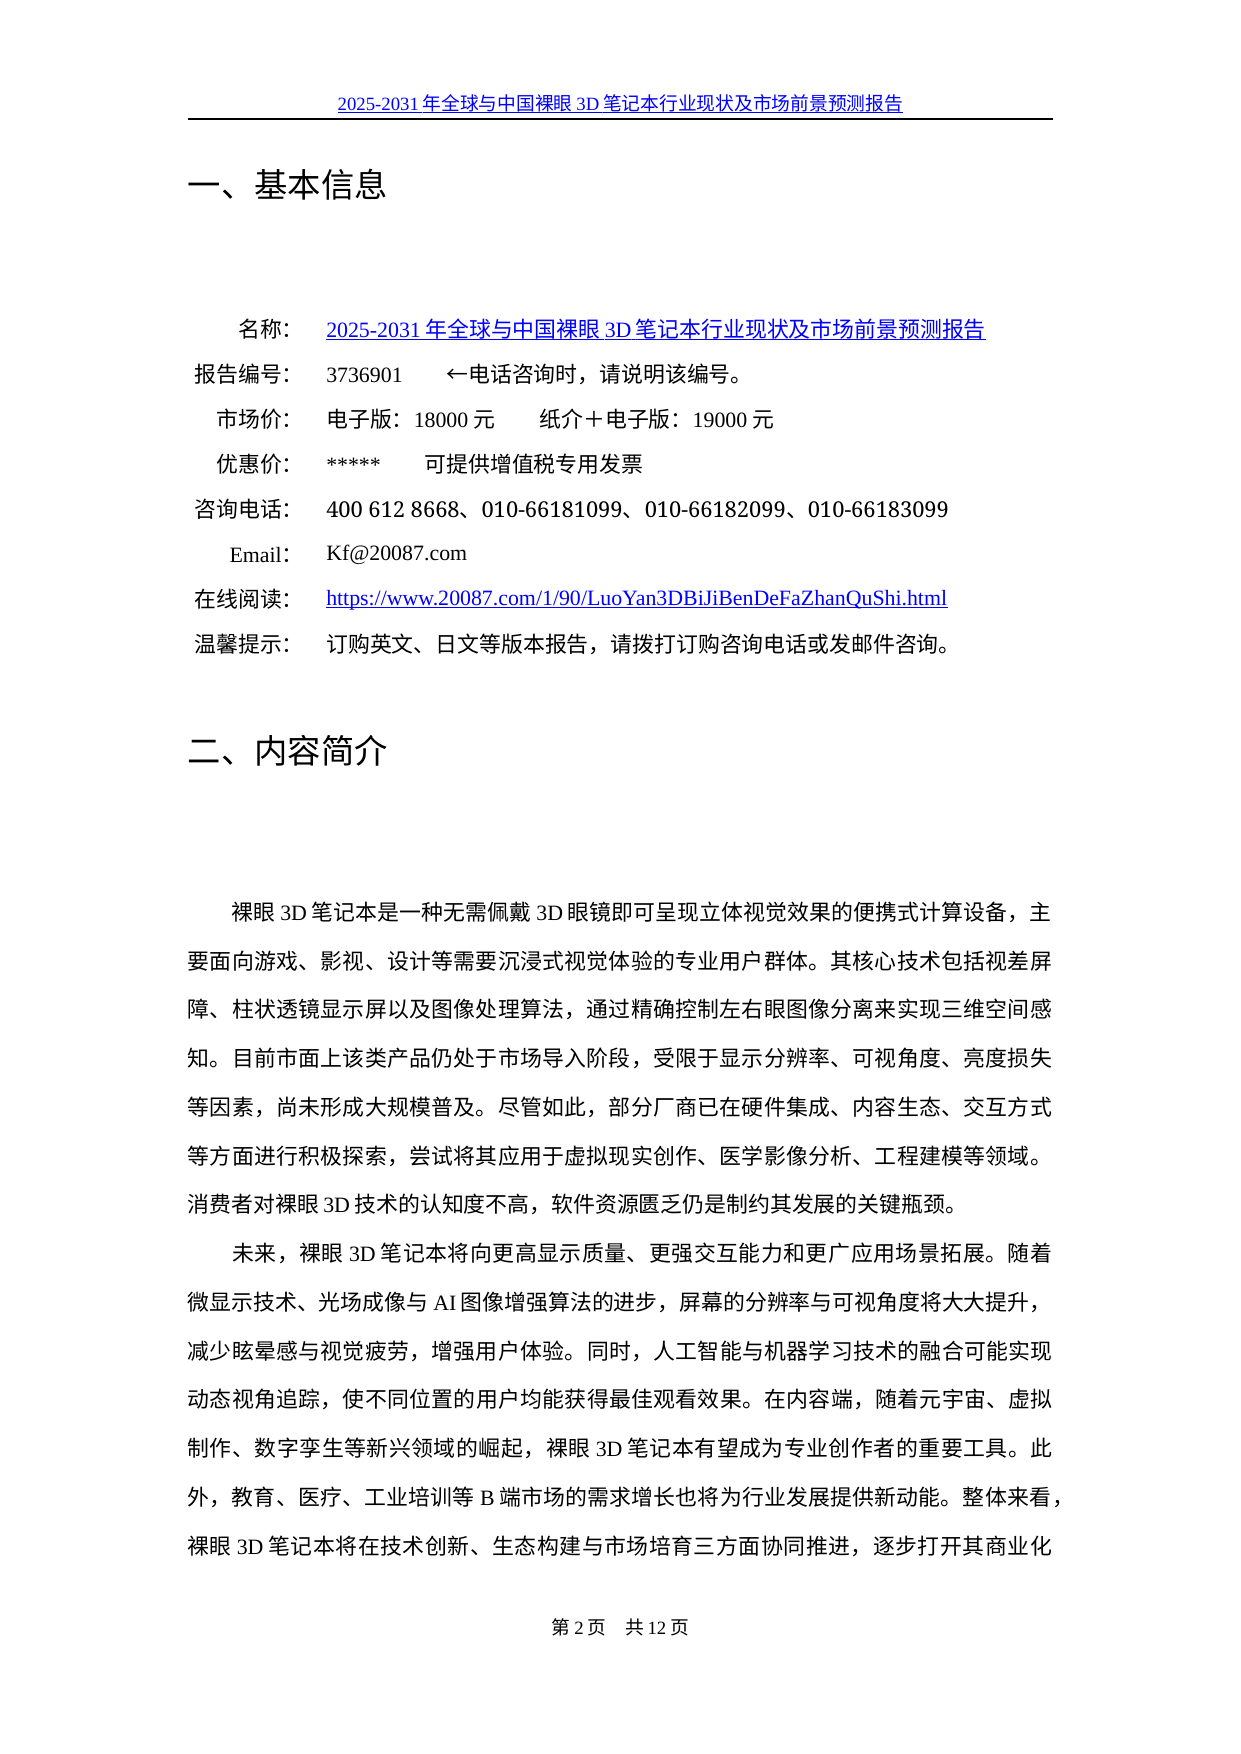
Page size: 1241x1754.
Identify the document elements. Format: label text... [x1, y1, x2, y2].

table_cell Kf@20087.com [315, 537, 1073, 582]
table_cell 报告编号： [167, 357, 315, 402]
table_cell 3736901 ←电话咨询时，请说明该编号。 [315, 357, 1073, 402]
table_cell 市场价： [167, 402, 315, 447]
table_cell 在线阅读： [167, 582, 315, 627]
table_cell Email： [167, 537, 315, 582]
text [187, 894, 1053, 1561]
table_cell 400 612 8668、010-66181099、010-66182099、010-66183099 [315, 492, 1073, 537]
table_header 名称： [167, 312, 315, 357]
table_cell [315, 582, 1073, 627]
title 二、内容简介 [187, 717, 1053, 782]
table_header 2025-2031年全球与中国裸眼3D笔记本行业现状及市场前景预测报告 [315, 312, 1073, 357]
table_cell 优惠价： [167, 447, 315, 492]
table_cell ***** 可提供增值税专用发票 [315, 447, 1073, 492]
title 一、基本信息 [187, 150, 1053, 215]
table_cell 温馨提示： [167, 627, 315, 672]
table_cell 电子版：18000 元 纸介＋电子版：19000 元 [315, 402, 1073, 447]
table_cell 订购英文、日文等版本报告，请拨打订购咨询电话或发邮件咨询。 [315, 627, 1073, 672]
table_cell 咨询电话： [167, 492, 315, 537]
